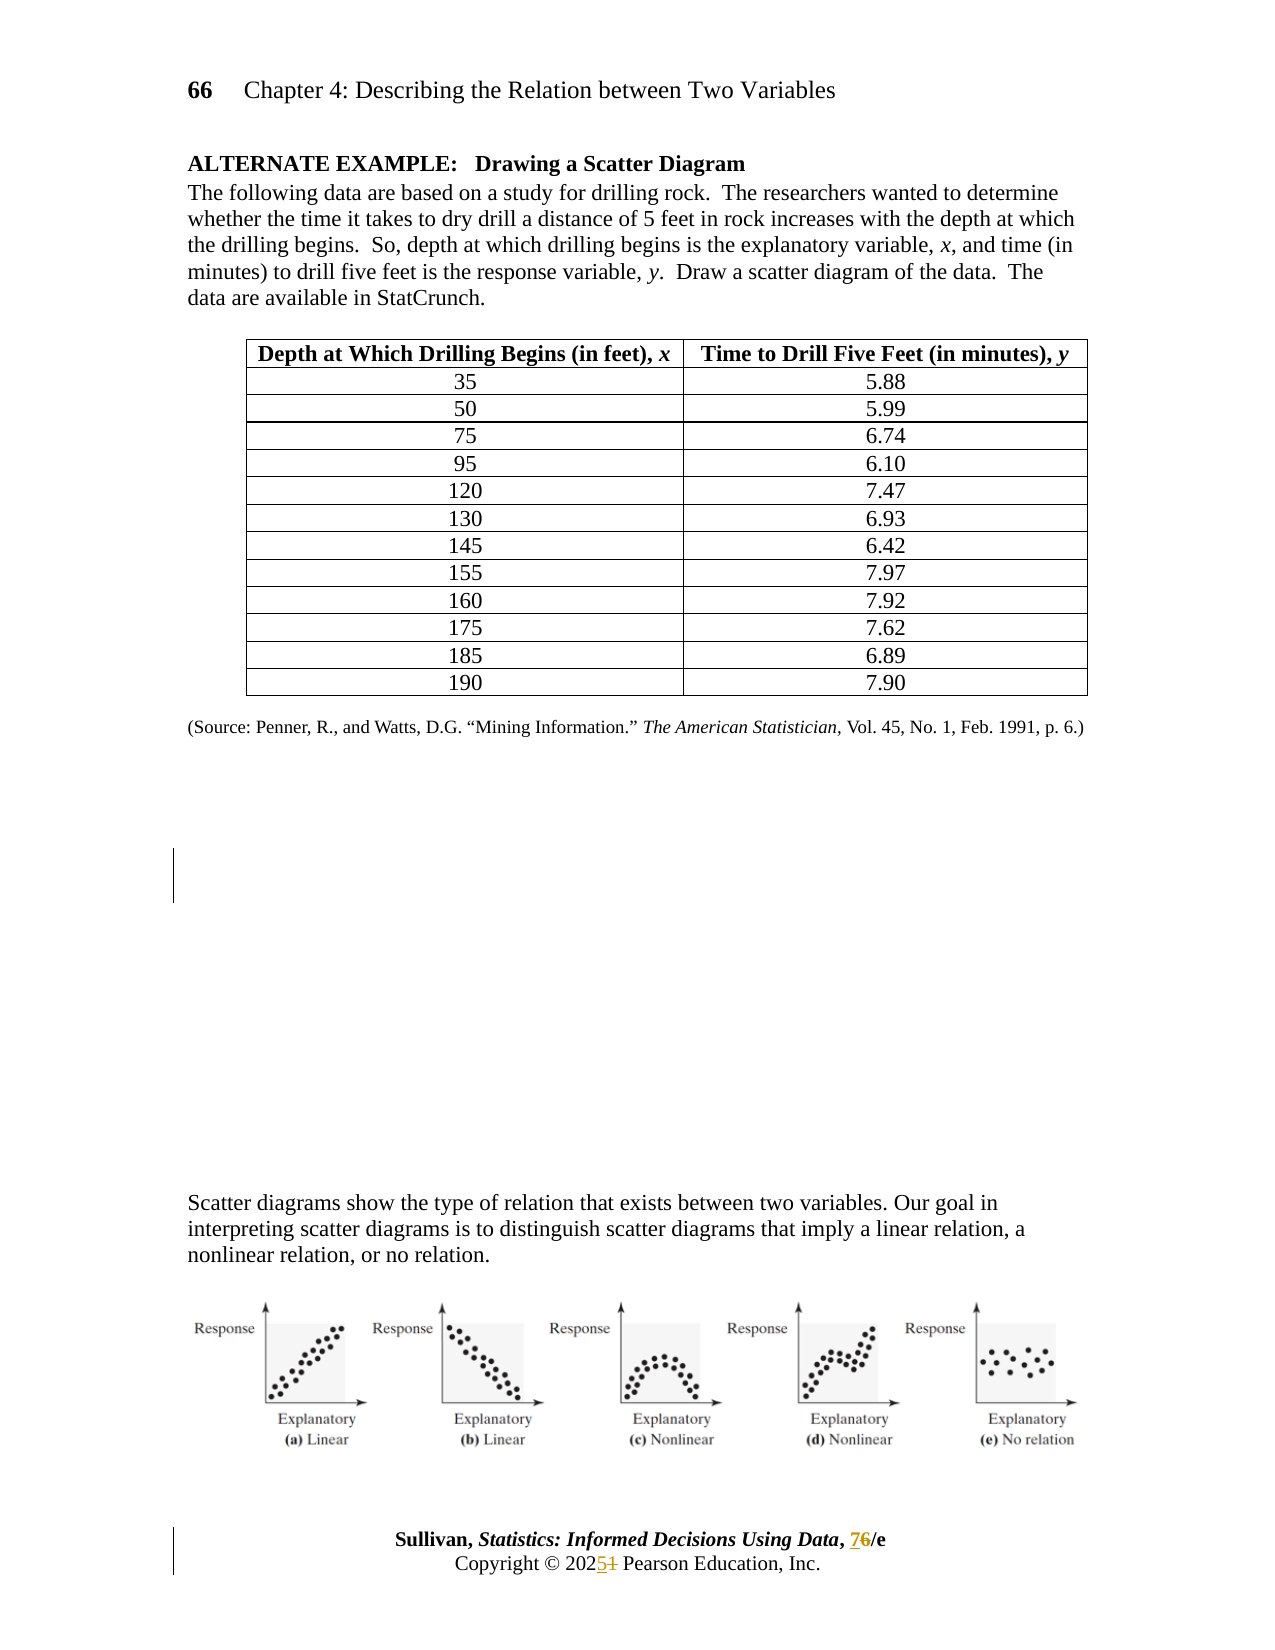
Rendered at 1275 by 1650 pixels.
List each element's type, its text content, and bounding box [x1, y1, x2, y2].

table_cell 7.90 [684, 669, 1087, 695]
table_cell 6.74 [684, 423, 1087, 449]
text ALTERNATE EXAMPLE: Drawing a Scatter Diagram [187, 150, 1087, 176]
table_cell 6.89 [684, 642, 1087, 668]
table_cell 120 [247, 477, 683, 504]
table_cell 130 [247, 505, 683, 531]
table_cell 190 [247, 669, 683, 695]
table_cell 75 [247, 423, 683, 449]
table_cell 6.42 [684, 532, 1087, 558]
text Scatter diagrams show the type of relation that exists between two variables. Our goal in interpreting scatter diagrams is to distinguish scatter diagrams that imply a linear relation, a nonlinear relation, or no relation. [187, 1188, 1087, 1268]
table_cell 7.62 [684, 614, 1087, 641]
table_cell 6.10 [684, 450, 1087, 476]
table_cell 145 [247, 532, 683, 558]
table_header Time to Drill Five Feet (in minutes), y [684, 340, 1087, 367]
table_cell 160 [247, 587, 683, 613]
table_cell 185 [247, 642, 683, 668]
table_cell 7.92 [684, 587, 1087, 613]
table_cell 155 [247, 560, 683, 586]
table_cell 175 [247, 614, 683, 641]
table_cell 50 [247, 395, 683, 421]
table_cell 95 [247, 450, 683, 476]
table_header Depth at Which Drilling Begins (in feet), x [247, 340, 683, 367]
table_cell 5.88 [684, 368, 1087, 394]
text (Source: Penner, R., and Watts, D.G. “Mining Information.” The American Statistician, Vol. 45, No. 1, Feb. 1991, p. 6.) [187, 716, 1106, 762]
table_cell 7.47 [684, 477, 1087, 504]
table_cell 6.93 [684, 505, 1087, 531]
table_cell 7.97 [684, 560, 1087, 586]
table_cell 5.99 [684, 395, 1087, 421]
picture [187, 1296, 1088, 1460]
table_cell 35 [247, 368, 683, 394]
text The following data are based on a study for drilling rock. The researchers wanted to determine whether the time it takes to dry drill a distance of 5 feet in rock increases with the depth at which the drilling begins. So, depth at which drilling begins is the explanatory variable, x, and time (in minutes) to drill five feet is the response variable, y. Draw a scatter diagram of the data. The data are available in StatCrunch. [187, 179, 1087, 311]
